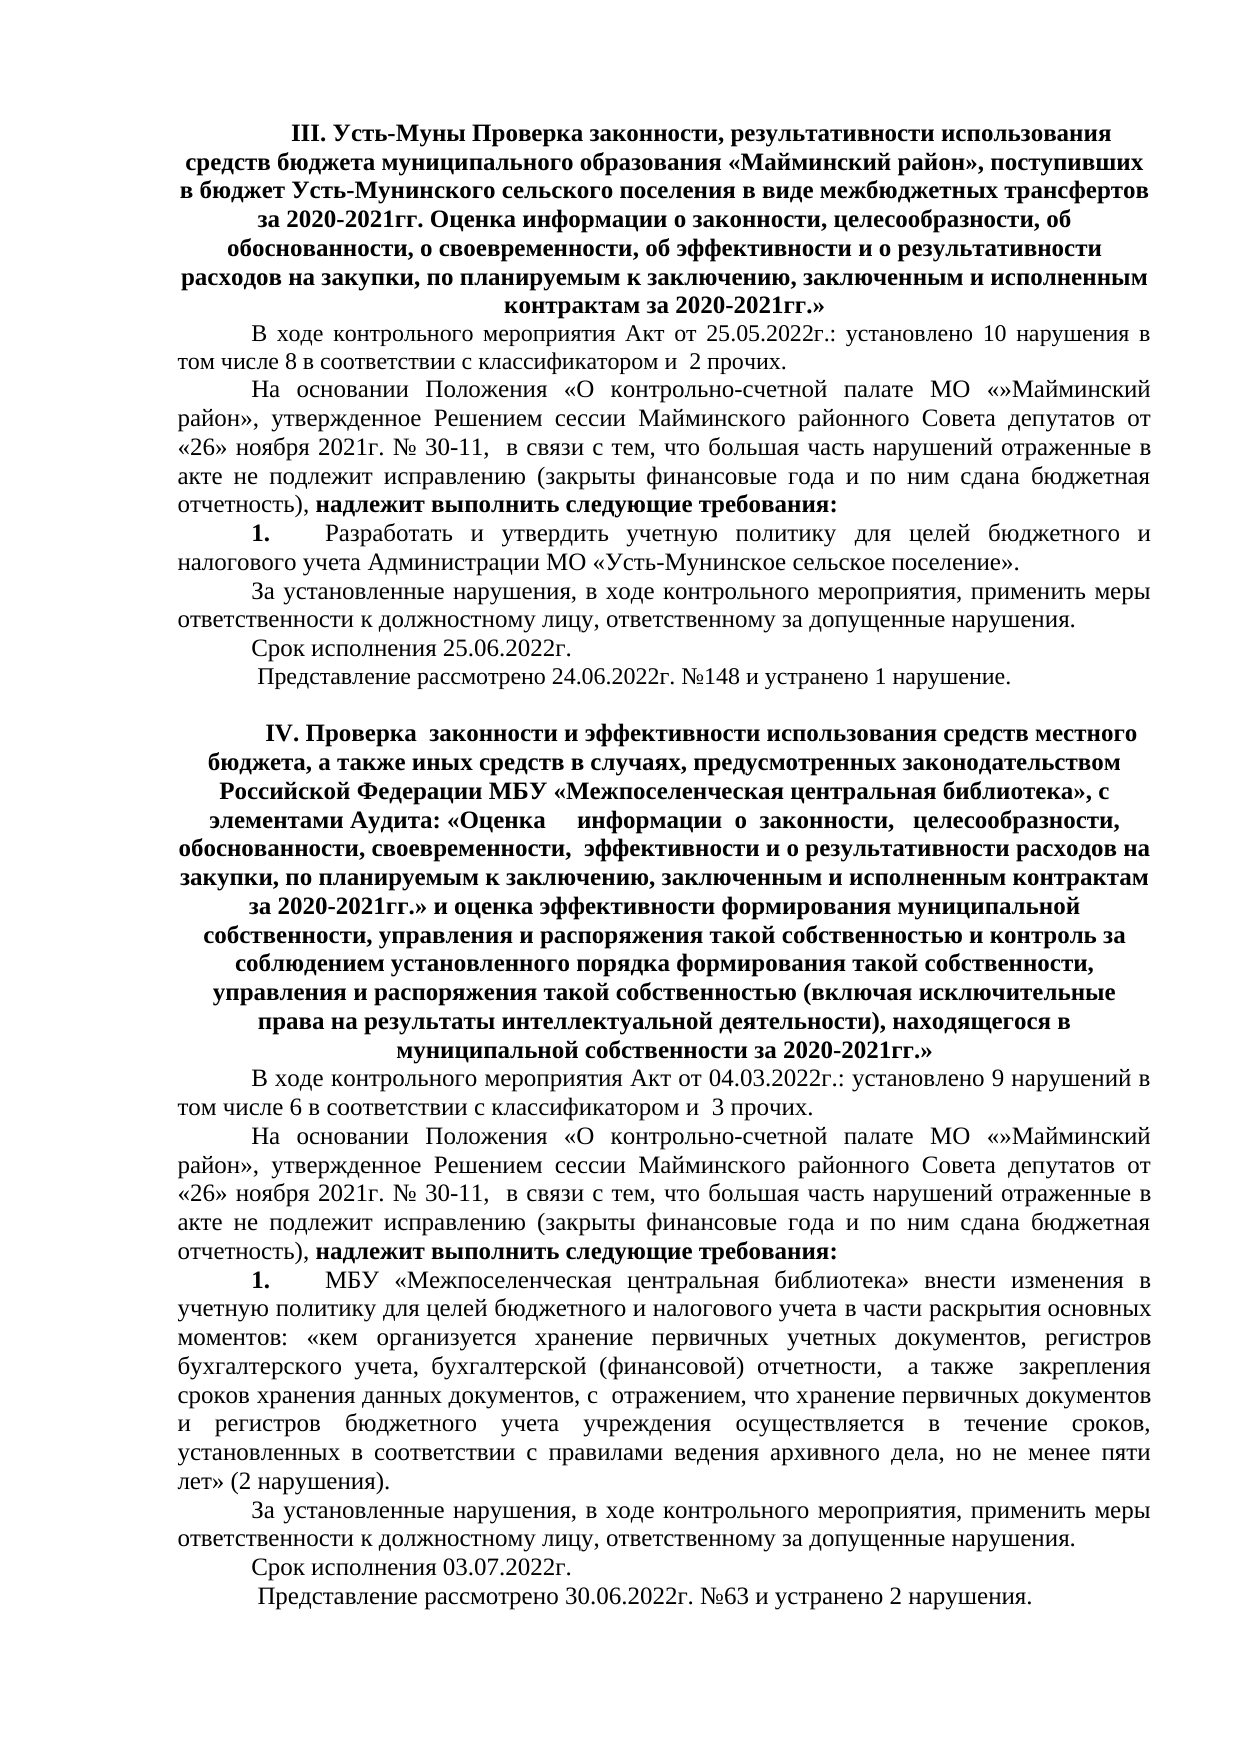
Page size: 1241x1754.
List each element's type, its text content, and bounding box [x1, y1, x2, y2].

text На основании Положения «О контрольно-счетной палате МО «»Майминский район», утвержденное Решением сессии Майминского районного Совета депутатов от «26» ноября 2021г. № 30-11, в связи с тем, что большая часть нарушений отраженные в акте не подлежит исправлению (закрыты финансовые года и по ним сдана бюджетная отчетность), надлежит выполнить следующие требования: [177, 1121, 1152, 1265]
text За установленные нарушения, в ходе контрольного мероприятия, применить меры ответственности к должностному лицу, ответственному за допущенные нарушения. [177, 576, 1152, 633]
list Разработать и утвердить учетную политику для целей бюджетного и налогового учета Администрации МО «Усть-Мунинское сельское поселение». [177, 518, 1152, 576]
text В ходе контрольного мероприятия Акт от 04.03.2022г.: установлено 9 нарушений в том числе 6 в соответствии с классификатором и 3 прочих. [177, 1063, 1152, 1121]
text За установленные нарушения, в ходе контрольного мероприятия, применить меры ответственности к должностному лицу, ответственному за допущенные нарушения. [177, 1495, 1152, 1552]
list МБУ «Межпоселенческая центральная библиотека» внести изменения в учетную политику для целей бюджетного и налогового учета в части раскрытия основных моментов: «кем организуется хранение первичных учетных документов, регистров бухгалтерского учета, бухгалтерской (финансовой) отчетности, а также закрепления сроков хранения данных документов, с отражением, что хранение первичных документов и регистров бюджетного учета учреждения осуществляется в течение сроков, установленных в соответствии с правилами ведения архивного дела, но не менее пяти лет» (2 нарушения). [177, 1265, 1152, 1495]
subtitle III. Усть-Муны Проверка законности, результативности использования средств бюджета муниципального образования «Майминский район», поступивших в бюджет Усть-Мунинского сельского поселения в виде межбюджетных трансфертов за 2020-2021гг. Оценка информации о законности, целесообразности, об обоснованности, о своевременности, об эффективности и о результативности расходов на закупки, по планируемым к заключению, заключенным и исполненным контрактам за 2020-2021гг.» [177, 118, 1152, 319]
list Представление рассмотрено 24.06.2022г. №148 и устранено 1 нарушение. [177, 662, 1152, 690]
list Срок исполнения 03.07.2022г. [177, 1552, 1152, 1581]
list Представление рассмотрено 30.06.2022г. №63 и устранено 2 нарушения. [177, 1581, 1152, 1610]
text В ходе контрольного мероприятия Акт от 25.05.2022г.: установлено 10 нарушения в том числе 8 в соответствии с классификатором и 2 прочих. [177, 319, 1152, 374]
subtitle IV. Проверка законности и эффективности использования средств местного бюджета, а также иных средств в случаях, предусмотренных законодательством Российской Федерации МБУ «Межпоселенческая центральная библиотека», с элементами Аудита: «Оценка информации о законности, целесообразности, обоснованности, своевременности, эффективности и о результативности расходов на закупки, по планируемым к заключению, заключенным и исполненным контрактам за 2020-2021гг.» и оценка эффективности формирования муниципальной собственности, управления и распоряжения такой собственностью и контроль за соблюдением установленного порядка формирования такой собственности, управления и распоряжения такой собственностью (включая исключительные права на результаты интеллектуальной деятельности), находящегося в муниципальной собственности за 2020-2021гг.» [177, 718, 1152, 1063]
list Срок исполнения 25.06.2022г. [177, 633, 1152, 662]
text На основании Положения «О контрольно-счетной палате МО «»Майминский район», утвержденное Решением сессии Майминского районного Совета депутатов от «26» ноября 2021г. № 30-11, в связи с тем, что большая часть нарушений отраженные в акте не подлежит исправлению (закрыты финансовые года и по ним сдана бюджетная отчетность), надлежит выполнить следующие требования: [177, 374, 1152, 518]
